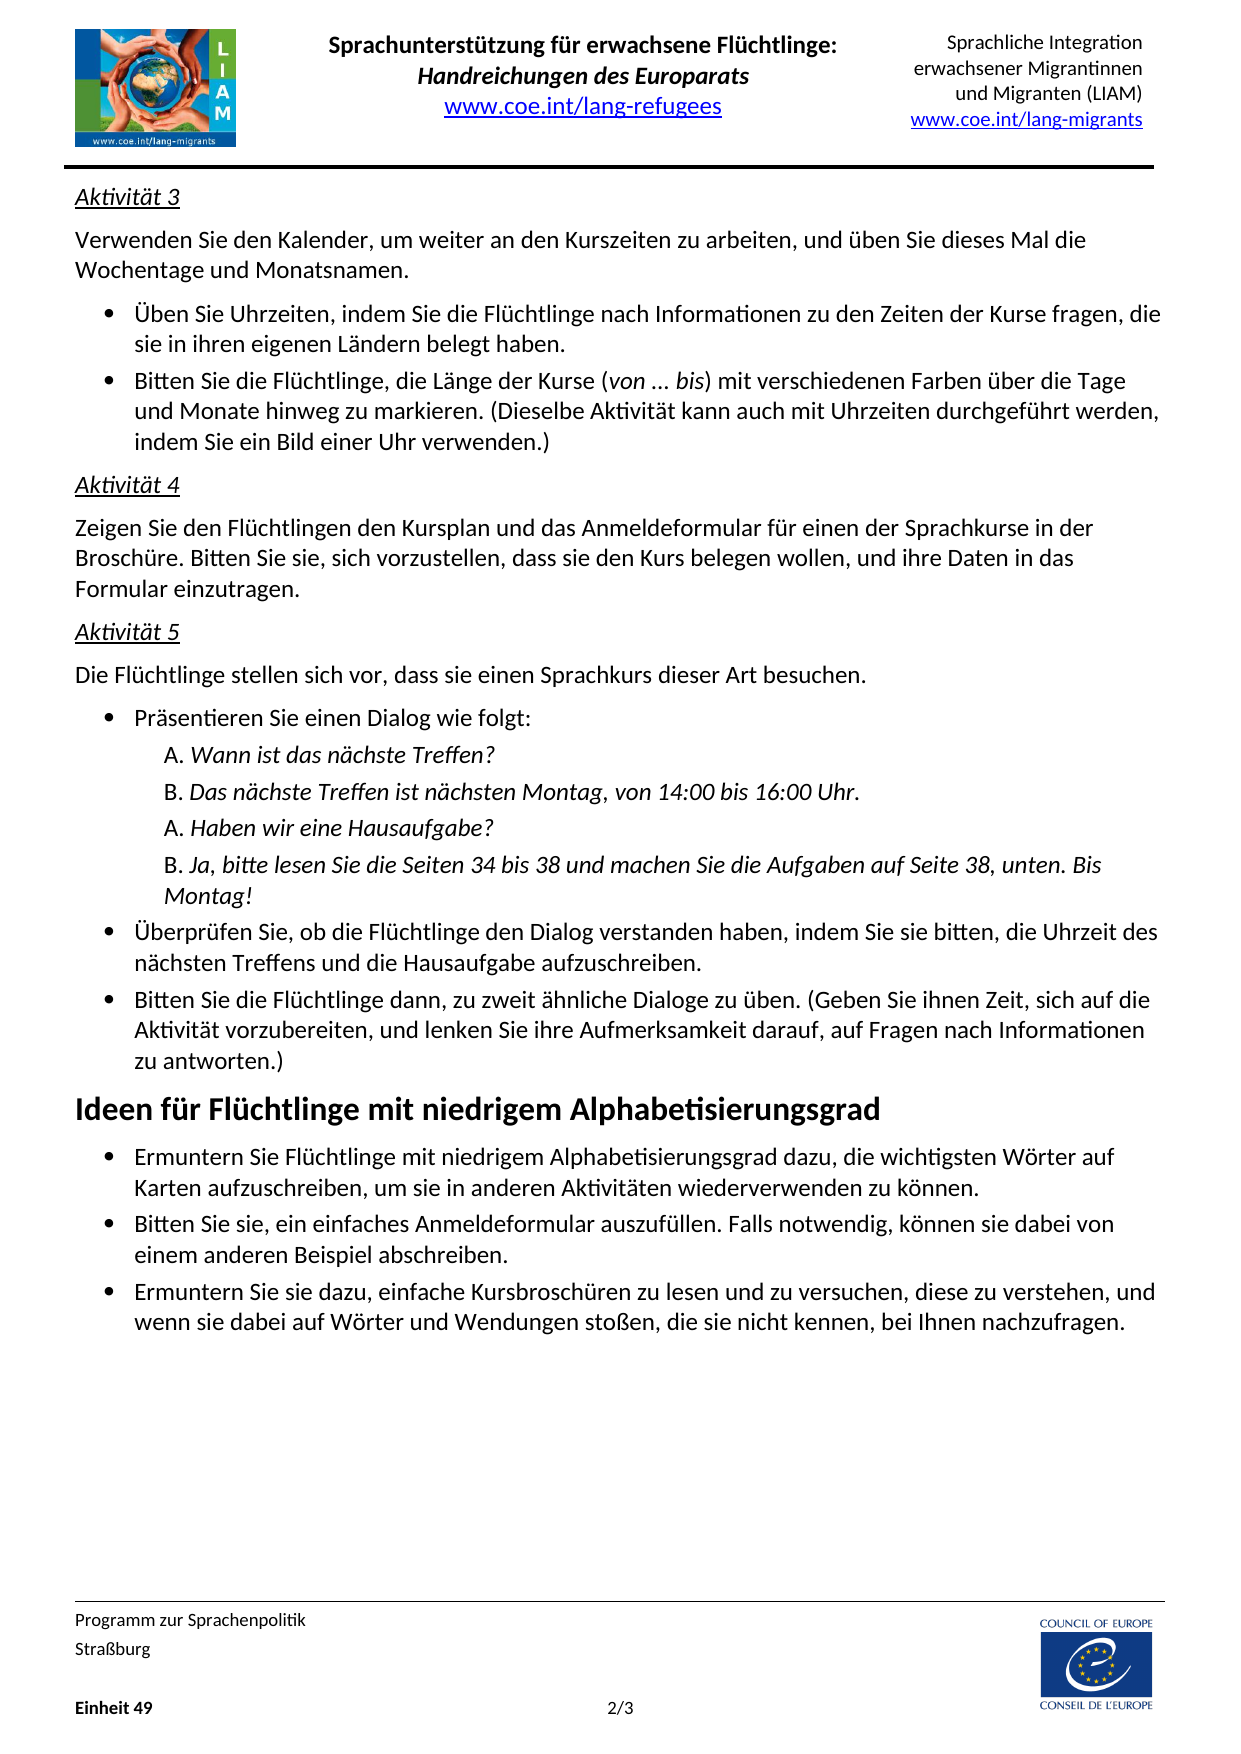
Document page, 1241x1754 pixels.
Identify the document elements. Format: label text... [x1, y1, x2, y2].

picture [1026, 1608, 1166, 1720]
text Üben Sie Uhrzeiten, indem Sie die Flüchtlinge nach Informationen zu den Zeiten der Kurse fragen, die sie in ihren eigenen Ländern belegt haben. [104, 298, 1165, 359]
text Bitten Sie sie, ein einfaches Anmeldeformular auszufüllen. Falls notwendig, können sie dabei von einem anderen Beispiel abschreiben. [104, 1208, 1165, 1269]
list A. Wann ist das nächste Treffen? [164, 739, 1165, 769]
text Aktivität 4 [75, 469, 1165, 499]
text Bitten Sie die Flüchtlinge dann, zu zweit ähnliche Dialoge zu üben. (Geben Sie ihnen Zeit, sich auf die Aktivität vorzubereiten, und lenken Sie ihre Aufmerksamkeit darauf, auf Fragen nach Informationen zu antworten.) [104, 984, 1165, 1075]
text Aktivität 5 [75, 616, 1165, 647]
picture [216, 85, 230, 99]
list B. Das nächste Treffen ist nächsten Montag, von 14:00 bis 16:00 Uhr. [164, 776, 1165, 806]
text Ermuntern Sie Flüchtlinge mit niedrigem Alphabetisierungsgrad dazu, die wichtigsten Wörter auf Karten aufzuschreiben, um sie in anderen Aktivitäten wiederverwenden zu können. [104, 1141, 1165, 1202]
text Verwenden Sie den Kalender, um weiter an den Kurszeiten zu arbeiten, und üben Sie dieses Mal die Wochentage und Monatsnamen. [75, 224, 1165, 285]
text Aktivität 3 [75, 181, 1165, 212]
text Ermuntern Sie sie dazu, einfache Kursbroschüren zu lesen und zu versuchen, diese zu verstehen, und wenn sie dabei auf Wörter und Wendungen stoßen, die sie nicht kennen, bei Ihnen nachzufragen. [104, 1276, 1165, 1337]
text Präsentieren Sie einen Dialog wie folgt: [104, 702, 1165, 733]
picture [75, 29, 236, 147]
text Die Flüchtlinge stellen sich vor, dass sie einen Sprachkurs dieser Art besuchen. [75, 659, 1165, 690]
list B. Ja, bitte lesen Sie die Seiten 34 bis 38 und machen Sie die Aufgaben auf Seite 38, unten. Bis Montag! [164, 849, 1165, 910]
list A. Haben wir eine Hausaufgabe? [164, 812, 1165, 843]
text Überprüfen Sie, ob die Flüchtlinge den Dialog verstanden haben, indem Sie sie bitten, die Uhrzeit des nächsten Treffens und die Hausaufgabe aufzuschreiben. [104, 917, 1165, 978]
picture [215, 106, 230, 120]
text Bitten Sie die Flüchtlinge, die Länge der Kurse (von ... bis) mit verschiedenen Farben über die Tage und Monate hinweg zu markieren. (Dieselbe Aktivität kann auch mit Uhrzeiten durchgeführt werden, indem Sie ein Bild einer Uhr verwenden.) [104, 365, 1165, 457]
text Zeigen Sie den Flüchtlingen den Kursplan und das Anmeldeformular für einen der Sprachkurse in der Broschüre. Bitten Sie sie, sich vorzustellen, dass sie den Kurs belegen wollen, und ihre Daten in das Formular einzutragen. [75, 512, 1165, 604]
text Ideen für Flüchtlinge mit niedrigem Alphabetisierungsgrad [75, 1088, 1165, 1129]
